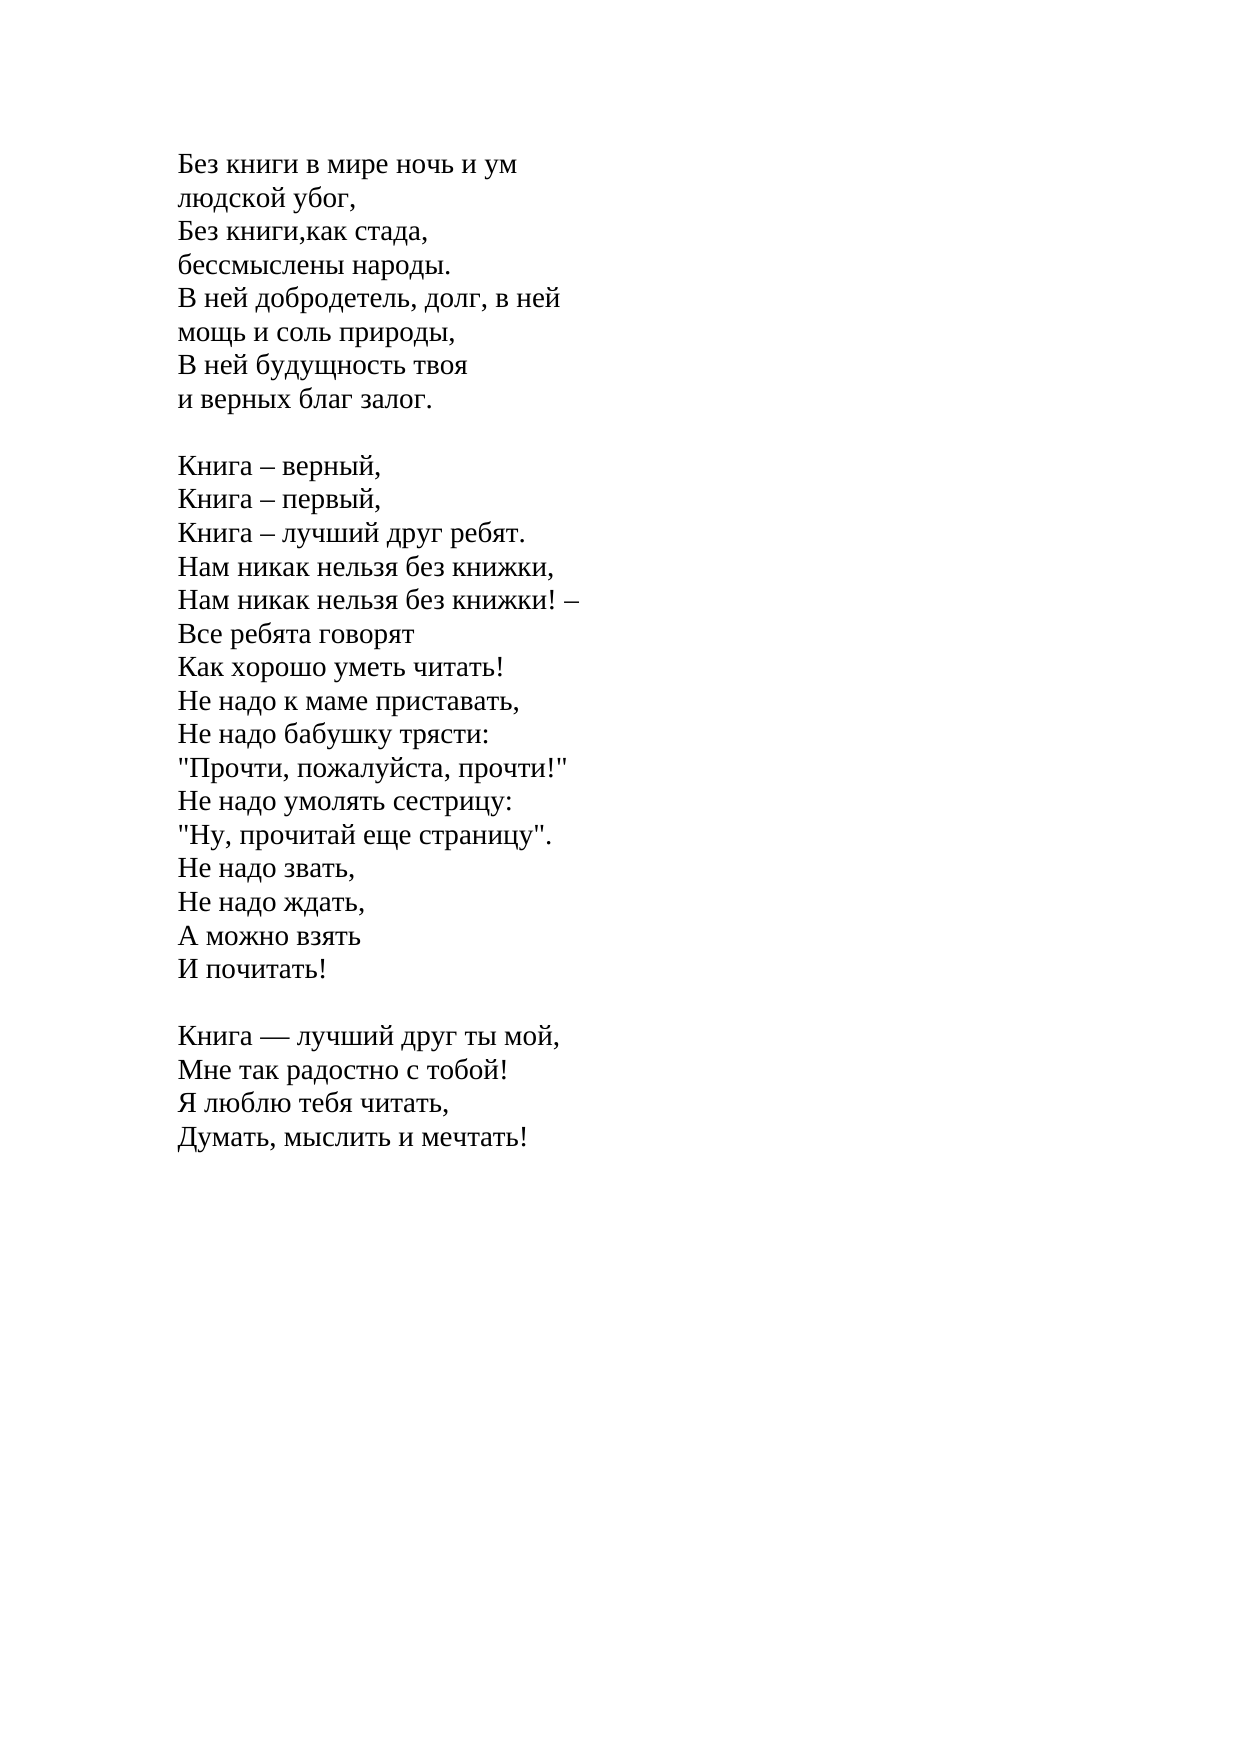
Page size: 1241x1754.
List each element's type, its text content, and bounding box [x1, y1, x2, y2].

text Нам никак нельзя без книжки! – [177, 582, 1152, 616]
text Книга – лучший друг ребят. [177, 515, 1152, 549]
text Все ребята говорят [177, 616, 1152, 649]
text Нам никак нельзя без книжки, [177, 549, 1152, 582]
text людской убог, [177, 180, 1152, 213]
text Книга – верный, [177, 448, 1152, 482]
text Без книги,как стада, [177, 213, 1152, 247]
text бессмыслены народы. [177, 247, 1152, 280]
text Без книги в мире ночь и ум [177, 146, 1152, 180]
text Книга — лучший друг ты мой, Мне так радостно с тобой! Я люблю тебя читать, Думать, мыслить и мечтать! [177, 1018, 1152, 1152]
text Книга – первый, [177, 482, 1152, 515]
text В ней будущность твоя [177, 347, 1152, 381]
text и верных благ залог. [177, 381, 1152, 414]
text Как хорошо уметь читать! Не надо к маме приставать, Не надо бабушку трясти: "Прочти, пожалуйста, прочти!" Не надо умолять сестрицу: "Ну, прочитай еще страницу". Не надо звать, Не надо ждать, А можно взять И почитать! [177, 649, 1152, 985]
text В ней добродетель, долг, в ней [177, 280, 1152, 314]
text мощь и соль природы, [177, 314, 1152, 347]
